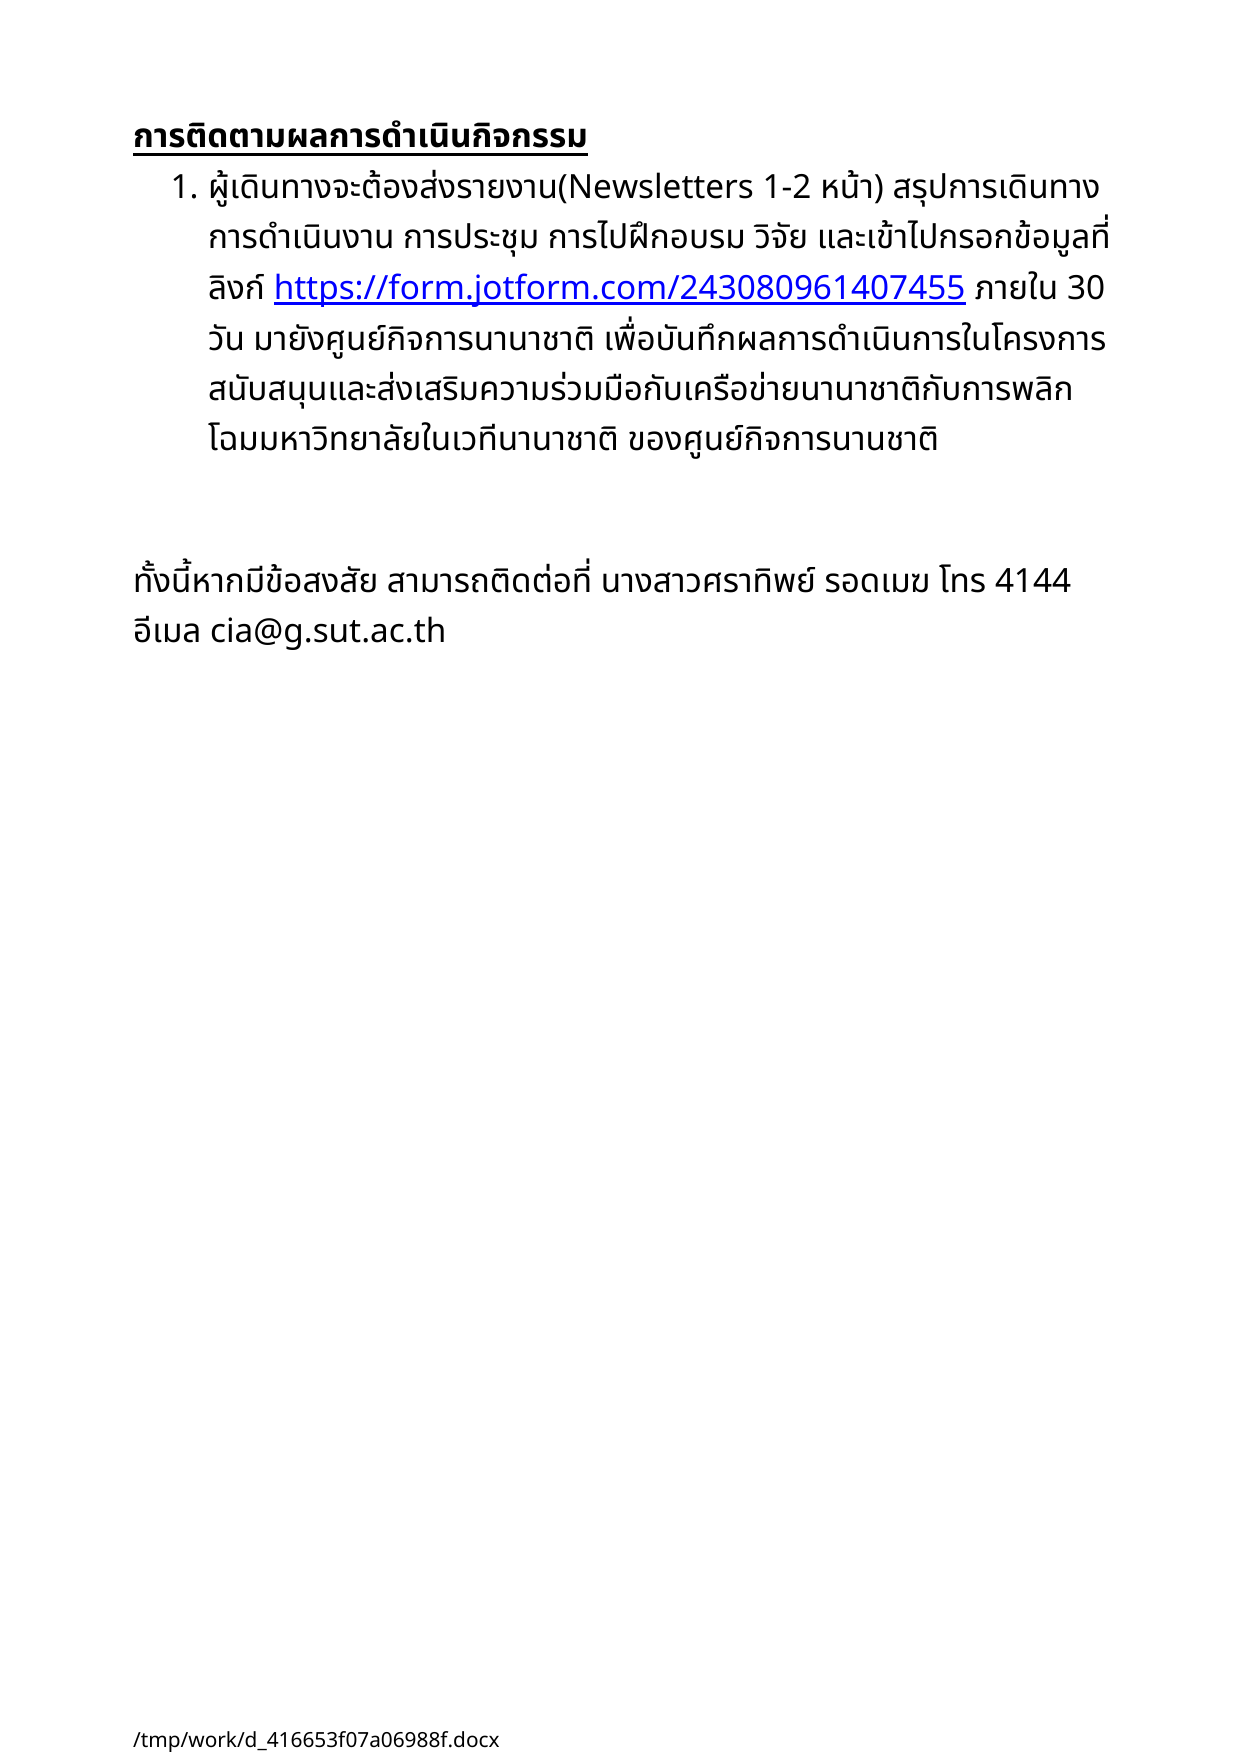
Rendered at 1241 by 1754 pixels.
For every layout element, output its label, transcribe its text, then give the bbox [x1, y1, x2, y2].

list ผู้เดินทางจะต้องส่งรายงาน(Newsletters 1-2 หน้า) สรุปการเดินทาง การดำเนินงาน การประชุม การไปฝึกอบรม วิจัย และเข้าไปกรอกข้อมูลที่ลิงก์ https://form.jotform.com/243080961407455 ภายใน 30 วัน มายังศูนย์กิจการนานาชาติ เพื่อบันทึกผลการดำเนินการในโครงการสนับสนุนและส่งเสริมความร่วมมือกับเครือข่ายนานาชาติกับการพลิกโฉมมหาวิทยาลัยในเวทีนานาชาติ ของศูนย์กิจการนานชาติ [170, 163, 1122, 466]
text การติดตามผลการดำเนินกิจกรรม [133, 112, 1122, 163]
text ทั้งนี้หากมีข้อสงสัย สามารถติดต่อที่ นางสาวศราทิพย์ รอดเมฆ โทร 4144 อีเมล cia@g.sut.ac.th [133, 557, 1122, 658]
